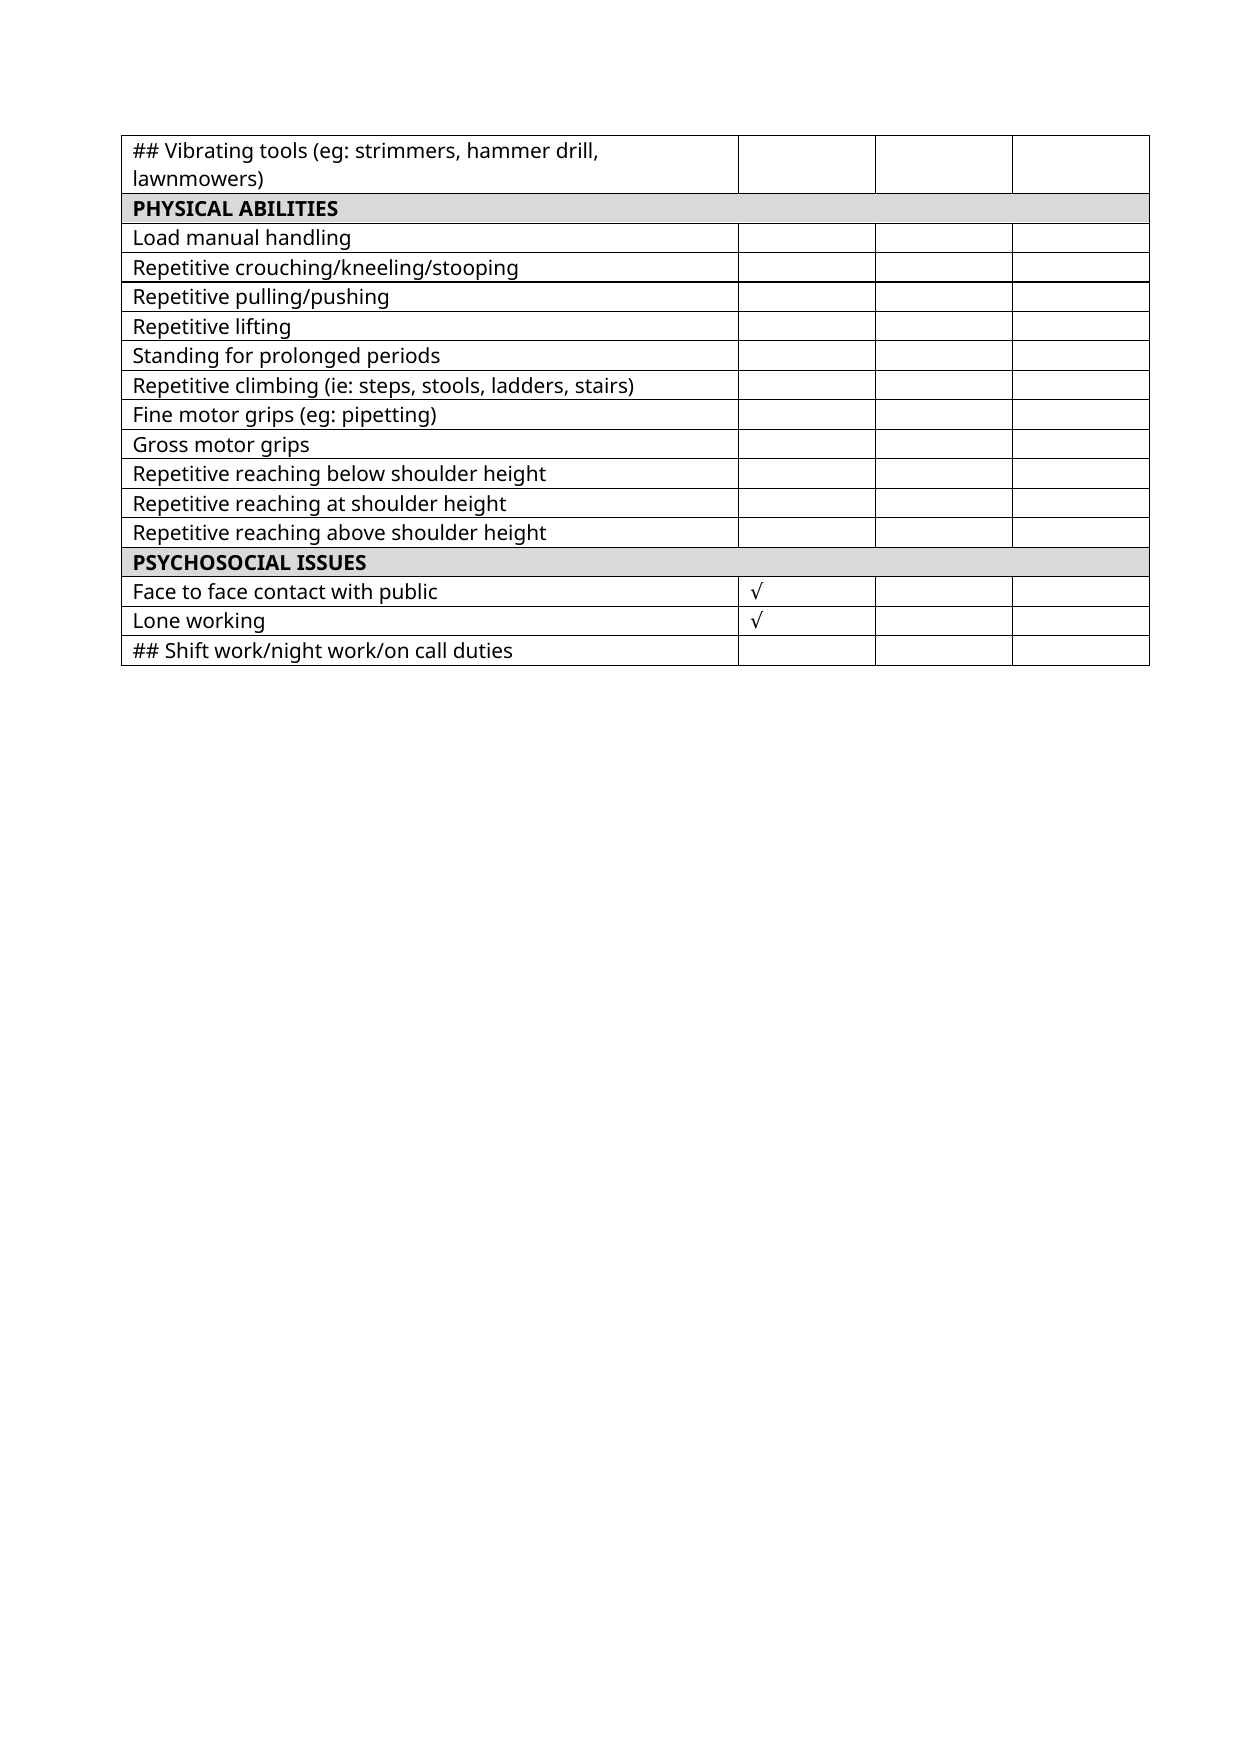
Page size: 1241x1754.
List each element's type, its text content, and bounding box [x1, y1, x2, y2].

table_cell PSYCHOSOCIAL ISSUES [122, 548, 1149, 576]
table_cell [876, 400, 1012, 429]
table_cell [1013, 400, 1149, 429]
table_cell [1013, 371, 1149, 399]
table_cell [876, 136, 1012, 193]
table_cell Repetitive pulling/pushing [122, 283, 738, 311]
table_cell [1013, 253, 1149, 281]
table_cell [876, 312, 1012, 340]
table_cell Load manual handling [122, 224, 738, 252]
table_cell [876, 607, 1012, 635]
table_cell [1013, 136, 1149, 193]
table_cell [876, 430, 1012, 458]
table_cell [876, 341, 1012, 370]
table_cell [876, 224, 1012, 252]
table_cell [739, 489, 875, 517]
table_cell Lone working [122, 607, 738, 635]
table_cell Repetitive reaching above shoulder height [122, 518, 738, 547]
table_cell [876, 459, 1012, 488]
table_cell [876, 577, 1012, 606]
table_cell [739, 253, 875, 281]
table_cell Face to face contact with public [122, 577, 738, 606]
table_cell [1013, 224, 1149, 252]
table_cell [1013, 636, 1149, 664]
table_cell Repetitive reaching at shoulder height [122, 489, 738, 517]
table_cell [739, 371, 875, 399]
table_cell [1013, 518, 1149, 547]
table_cell ## Shift work/night work/on call duties [122, 636, 738, 664]
table_cell [739, 283, 875, 311]
table_cell Repetitive climbing (ie: steps, stools, ladders, stairs) [122, 371, 738, 399]
table_cell [876, 253, 1012, 281]
table_cell Fine motor grips (eg: pipetting) [122, 400, 738, 429]
table_cell [1013, 312, 1149, 340]
table_cell [739, 636, 875, 664]
table_cell [876, 283, 1012, 311]
table_cell [739, 341, 875, 370]
table_cell Repetitive crouching/kneeling/stooping [122, 253, 738, 281]
table_cell [1013, 430, 1149, 458]
table_cell [739, 224, 875, 252]
table_cell [739, 518, 875, 547]
table_cell Repetitive reaching below shoulder height [122, 459, 738, 488]
table_cell [876, 489, 1012, 517]
table_cell [1013, 607, 1149, 635]
table_cell [739, 400, 875, 429]
table_cell [739, 136, 875, 193]
table_cell [1013, 489, 1149, 517]
table_cell [739, 459, 875, 488]
table_cell √ [739, 607, 875, 635]
table_cell [876, 518, 1012, 547]
table_cell [876, 371, 1012, 399]
table_cell Standing for prolonged periods [122, 341, 738, 370]
table_cell √ [739, 577, 875, 606]
table_cell [1013, 577, 1149, 606]
table_cell [739, 312, 875, 340]
table_cell Gross motor grips [122, 430, 738, 458]
table_cell [876, 636, 1012, 664]
table_cell [1013, 283, 1149, 311]
table_cell Repetitive lifting [122, 312, 738, 340]
table_cell [1013, 341, 1149, 370]
table_cell [739, 430, 875, 458]
table_cell PHYSICAL ABILITIES [122, 194, 1149, 222]
table_cell ## Vibrating tools (eg: strimmers, hammer drill, lawnmowers) [122, 136, 738, 193]
table_cell [1013, 459, 1149, 488]
